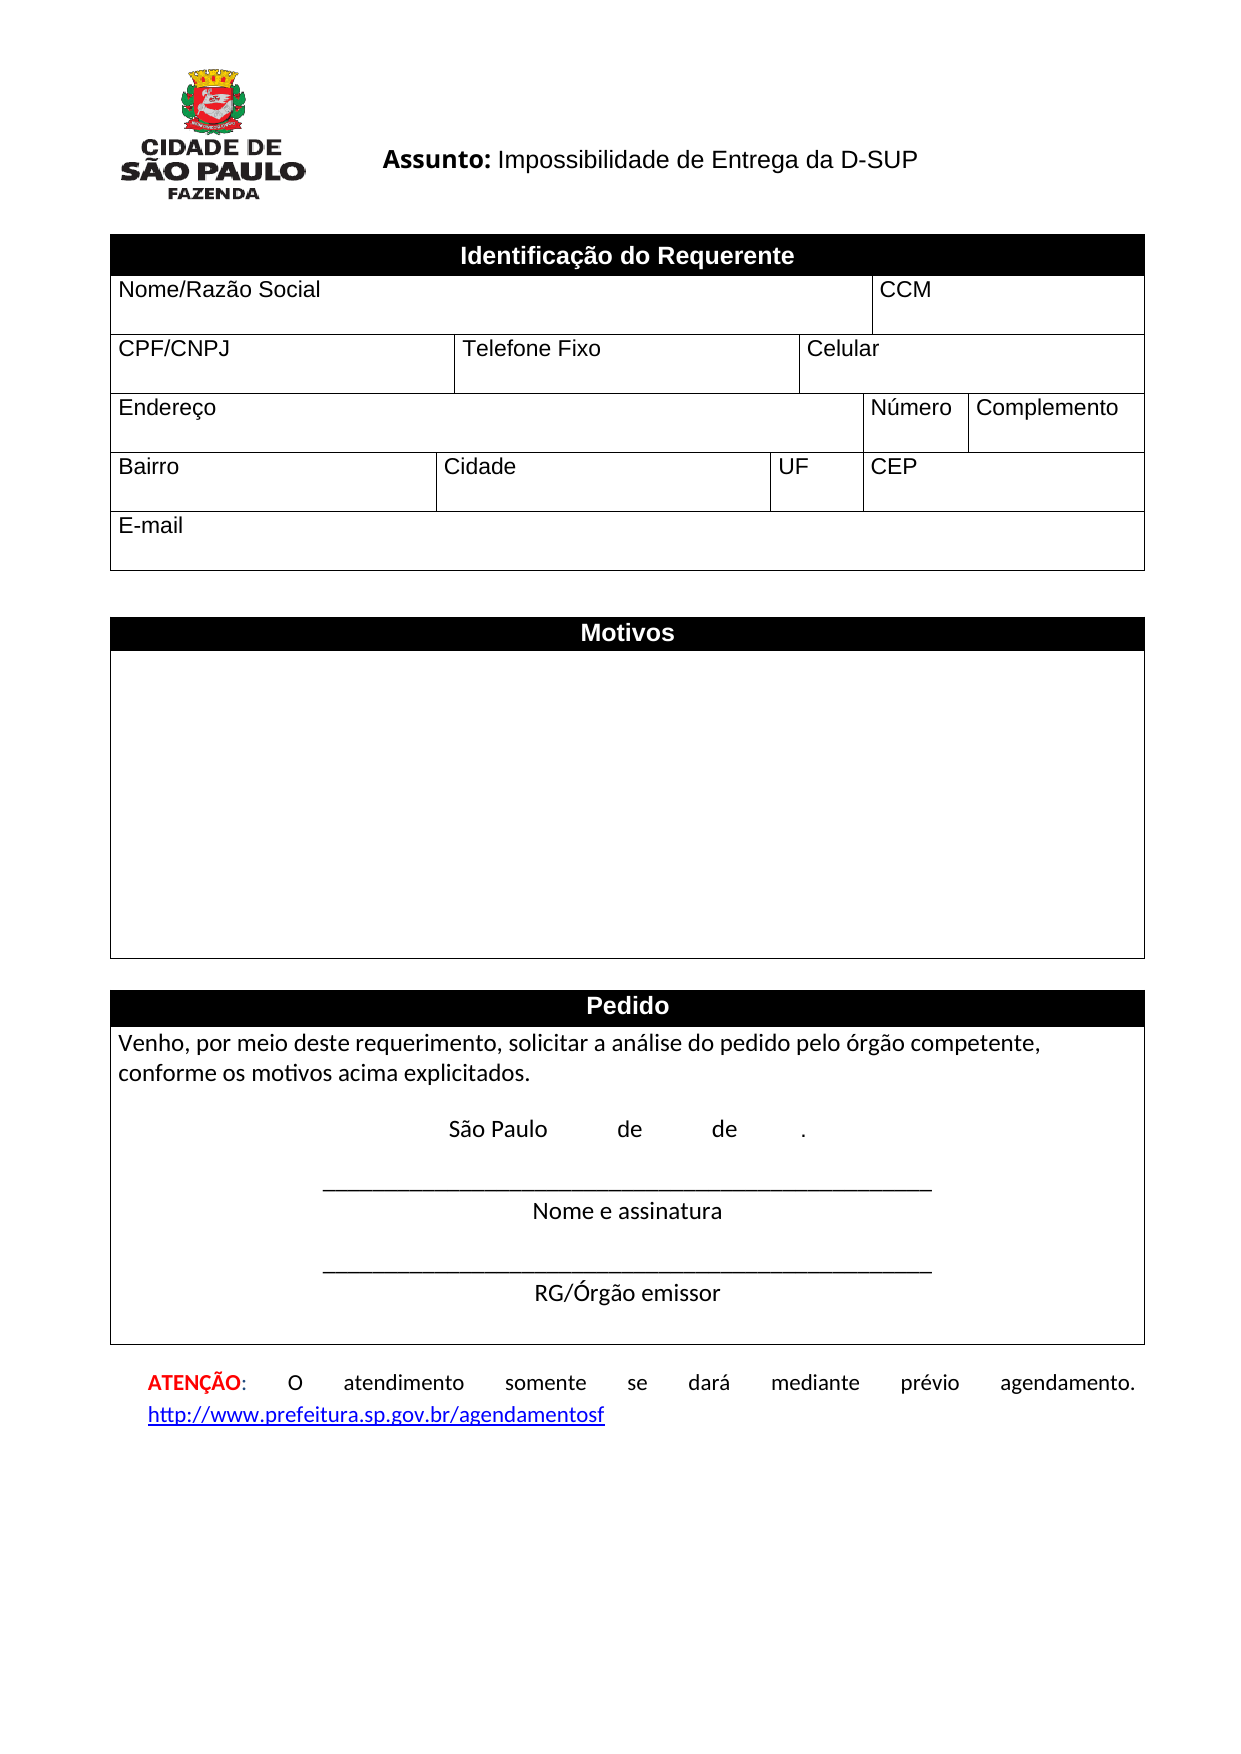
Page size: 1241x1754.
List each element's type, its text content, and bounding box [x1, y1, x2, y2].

table_cell São Paulo de de . _________________________________________________ Nome e assinatura _________________________________________________ RG/Órgão emissor [111, 1088, 1144, 1344]
table_cell Cidade [437, 453, 770, 511]
picture [118, 65, 311, 207]
table_cell CPF/CNPJ [111, 335, 454, 393]
text ATENÇÃO: O atendimento somente se dará mediante prévio agendamento. http://www.prefeitura.sp.gov.br/agendamentosf [148, 1368, 1137, 1428]
table_cell Número [864, 394, 968, 452]
table_cell Venho, por meio deste requerimento, solicitar a análise do pedido pelo órgão competente, conforme os motivos acima explicitados. [111, 1027, 1144, 1088]
table_cell Bairro [111, 453, 436, 511]
table_cell CCM [873, 276, 1144, 334]
table_cell Celular [800, 335, 1144, 393]
table_cell [111, 651, 1144, 958]
table_header Identificação do Requerente [111, 235, 1144, 275]
table_cell E-mail [111, 512, 1144, 570]
table_cell Nome/Razão Social [111, 276, 872, 334]
table_cell Telefone Fixo [455, 335, 799, 393]
table_header Motivos [111, 618, 1144, 650]
table_cell Endereço [111, 394, 863, 452]
table_cell UF [771, 453, 863, 511]
table_cell Complemento [969, 394, 1144, 452]
table_cell CEP [864, 453, 1144, 511]
table_header Pedido [111, 991, 1144, 1026]
